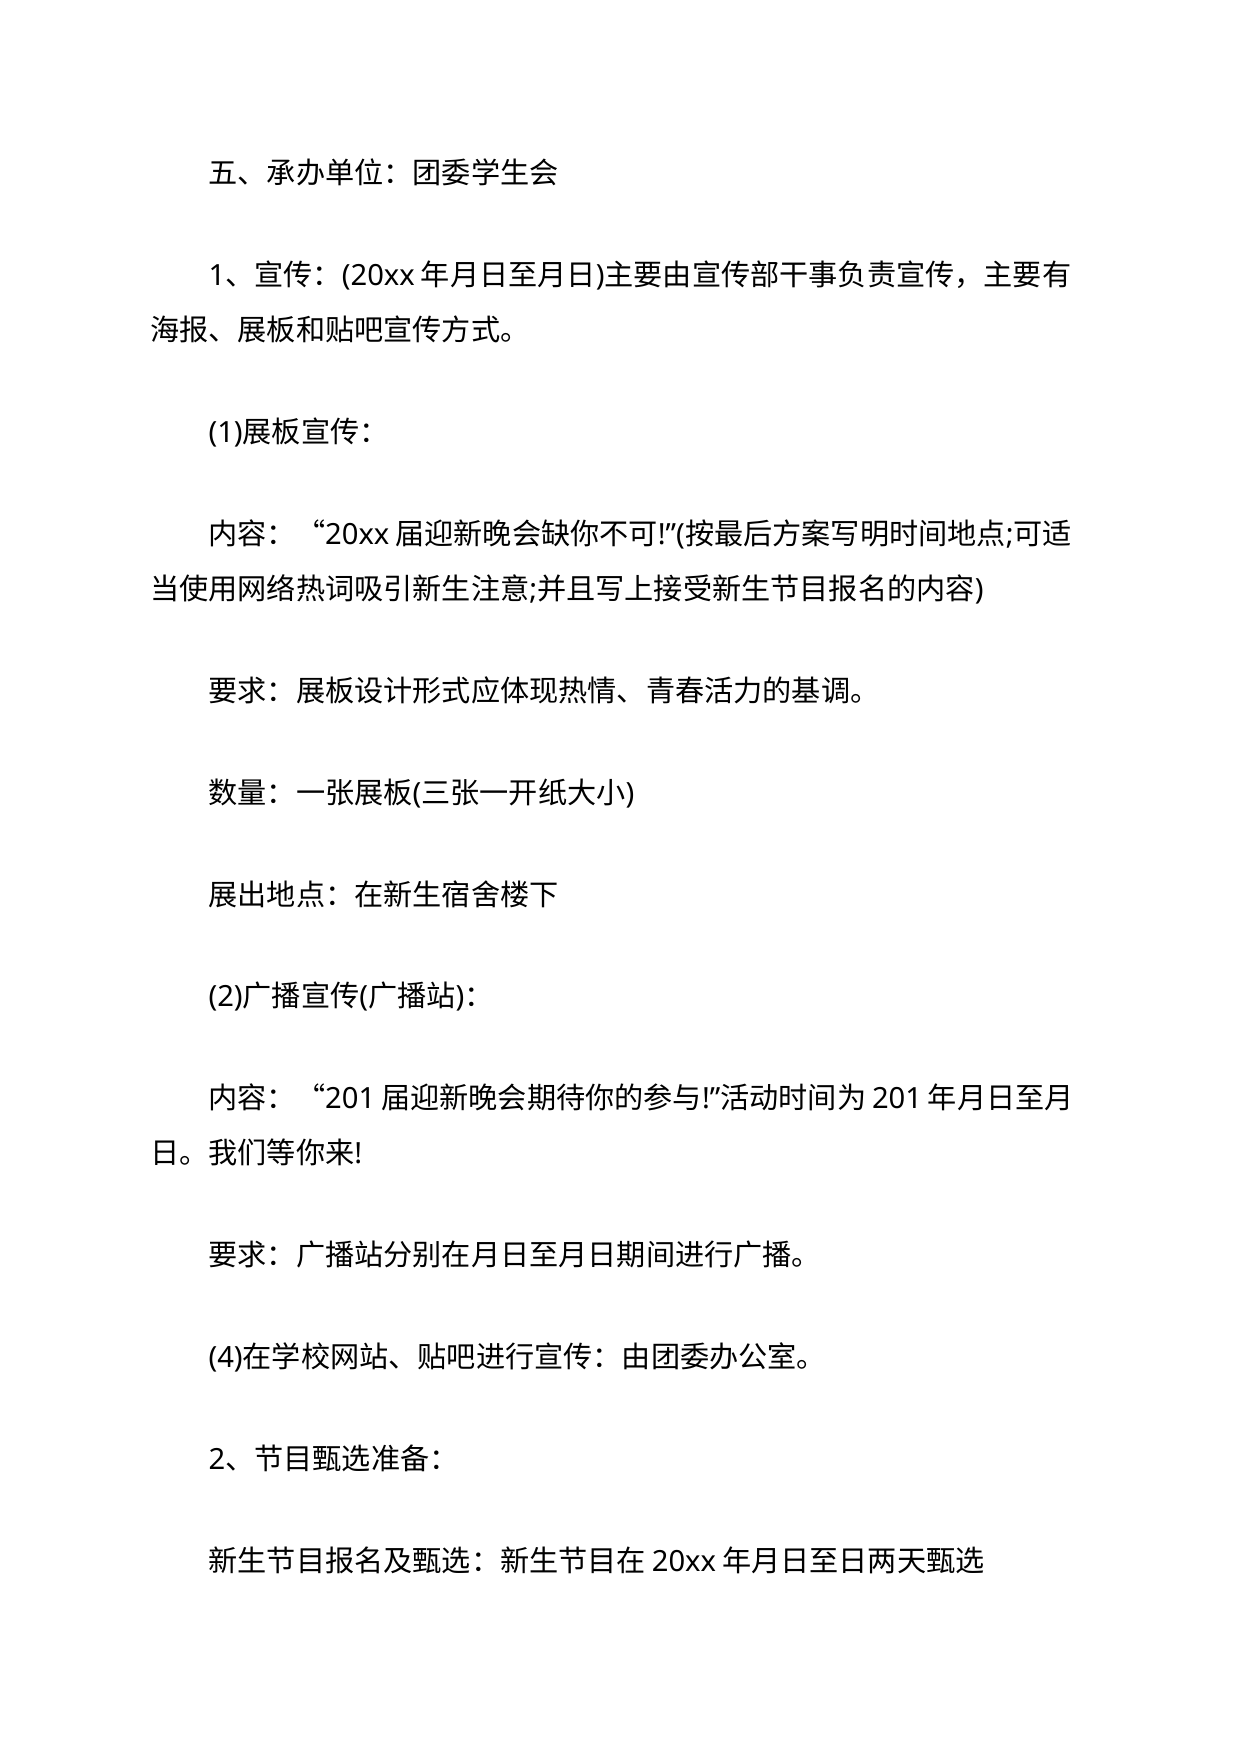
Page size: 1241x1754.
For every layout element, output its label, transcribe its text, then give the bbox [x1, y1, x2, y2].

text (4)在学校网站、贴吧进行宣传：由团委办公室。 [150, 1334, 1090, 1376]
text 1、宣传：(20xx年月日至月日)主要由宣传部干事负责宣传，主要有海报、展板和贴吧宣传方式。 [150, 252, 1090, 349]
text (1)展板宣传： [150, 408, 1090, 451]
text 内容：“201届迎新晚会期待你的参与!”活动时间为201年月日至月日。我们等你来! [150, 1075, 1090, 1172]
text 新生节目报名及甄选：新生节目在20xx年月日至日两天甄选 [150, 1538, 1090, 1580]
text 要求：展板设计形式应体现热情、青春活力的基调。 [150, 667, 1090, 710]
text 数量：一张展板(三张一开纸大小) [150, 769, 1090, 812]
text (2)广播宣传(广播站)： [150, 973, 1090, 1015]
text 五、承办单位：团委学生会 [150, 150, 1090, 192]
text 2、节目甄选准备： [150, 1436, 1090, 1478]
text 要求：广播站分别在月日至月日期间进行广播。 [150, 1232, 1090, 1274]
text 展出地点：在新生宿舍楼下 [150, 871, 1090, 913]
text 内容：“20xx届迎新晚会缺你不可!”(按最后方案写明时间地点;可适当使用网络热词吸引新生注意;并且写上接受新生节目报名的内容) [150, 511, 1090, 608]
